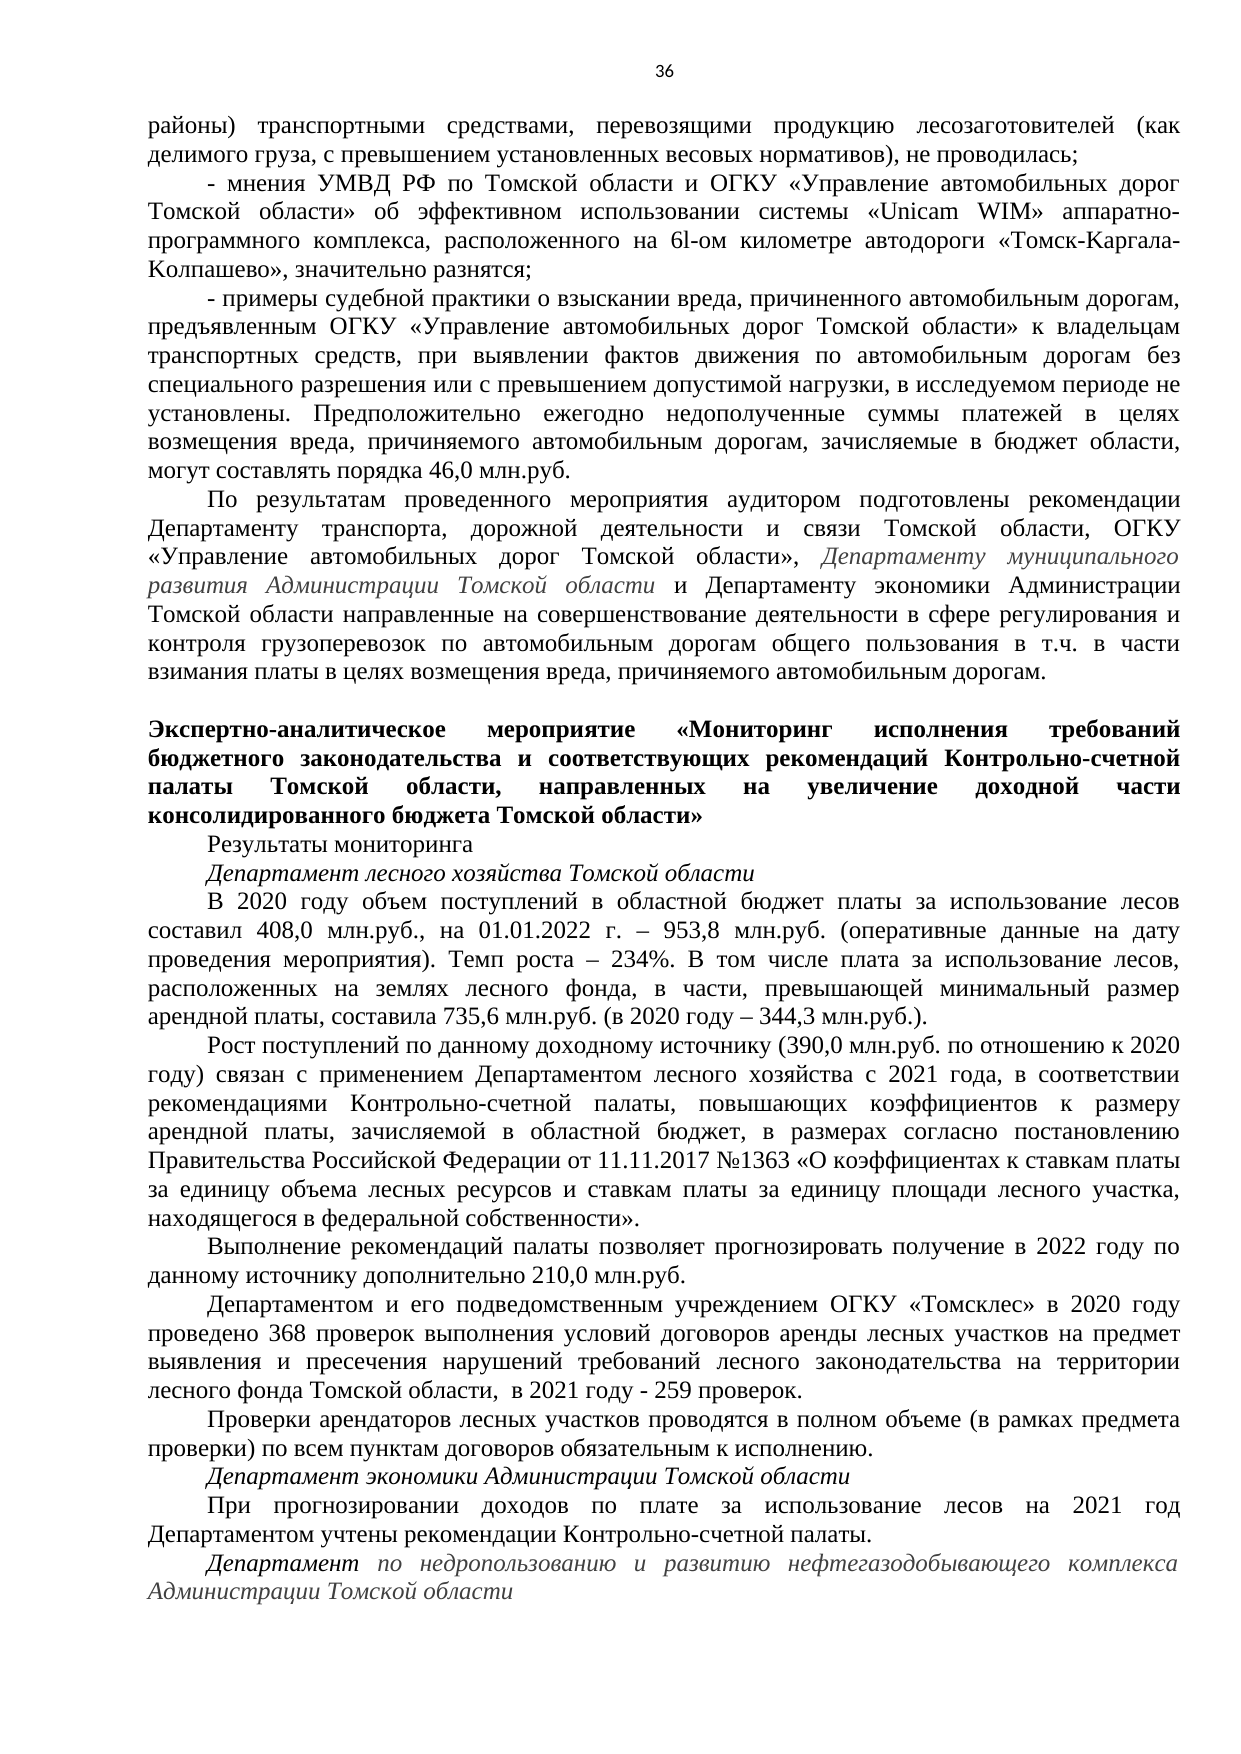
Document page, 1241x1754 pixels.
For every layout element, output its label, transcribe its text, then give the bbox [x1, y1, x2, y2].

text Рост поступлений по данному доходному источнику (390,0 млн.руб. по отношению к 2020 году) связан с применением Департаментом лесного хозяйства с 2021 года, в соответствии рекомендациями Контрольно-счетной палаты, повышающих коэффициентов к размеру арендной платы, зачисляемой в областной бюджет, в размерах согласно постановлению Правительства Российской Федерации от 11.11.2017 №1363 «О коэффициентах к ставкам платы за единицу объема лесных ресурсов и ставкам платы за единицу площади лесного участка, находящегося в федеральной собственности». [148, 1030, 1181, 1231]
text Департамент по недропользованию и развитию нефтегазодобывающего комплекса Администрации Томской области [148, 1548, 1181, 1605]
text При прогнозировании доходов по плате за использование лесов на 2021 год Департаментом учтены рекомендации Контрольно-счетной палаты. [148, 1490, 1181, 1548]
text Проверки арендаторов лесных участков проводятся в полном объеме (в рамках предмета проверки) по всем пунктам договоров обязательным к исполнению. [148, 1404, 1181, 1461]
text Департамент лесного хозяйства Томской области [148, 858, 1181, 886]
text По результатам проведенного мероприятия аудитором подготовлены рекомендации Департаменту транспорта, дорожной деятельности и связи Томской области, ОГКУ «Управление автомобильных дорог Томской области», Департаменту муниципального развития Администрации Томской области и Департаменту экономики Администрации Томской области направленные на совершенствование деятельности в сфере регулирования и контроля грузоперевозок по автомобильным дорогам общего пользования в т.ч. в части взимания платы в целях возмещения вреда, причиняемого автомобильным дорогам. [148, 484, 1181, 685]
text Департамент экономики Администрации Томской области [148, 1461, 1181, 1490]
text - мнения УМВД РФ по Томской области и ОГКУ «Управление автомобильных дорог Томской области» об эффективном использовании системы «Unicam WIM» аппаратно-программного комплекса, расположенного нa 6l-ом километре автодороги «Томск-Kapгaлa-Koлпашево», значительно разнятся; [148, 168, 1181, 283]
text Экспертно-аналитическое мероприятие «Мониторинг исполнения требований бюджетного законодательства и соответствующих рекомендаций Контрольно-счетной палаты Томской области, направленных на увеличение доходной части консолидированного бюджета Томской области» [148, 714, 1181, 829]
text Результаты мониторинга [148, 829, 1181, 858]
text Департаментом и его подведомственным учреждением ОГКУ «Томсклес» в 2020 году проведено 368 проверок выполнения условий договоров аренды лесных участков на предмет выявления и пресечения нарушений требований лесного законодательства на территории лесного фонда Томской области, в 2021 году - 259 проверок. [148, 1289, 1181, 1404]
text Выполнение рекомендаций палаты позволяет прогнозировать получение в 2022 году по данному источнику дополнительно 210,0 млн.руб. [148, 1231, 1181, 1289]
text В 2020 году объем поступлений в областной бюджет платы за использование лесов составил 408,0 млн.руб., на 01.01.2022 г. – 953,8 млн.руб. (оперативные данные на дату проведения мероприятия). Темп роста – 234%. В том числе плата за использование лесов, расположенных на землях лесного фонда, в части, превышающей минимальный размер арендной платы, составила 735,6 млн.руб. (в 2020 году – 344,3 млн.руб.). [148, 886, 1181, 1030]
text - примеры судебной практики о взыскании вреда, причиненного автомобильным дорогам, предъявленным ОГКУ «Управление автомобильных дорог Томской области» к владельцам транспортных средств, при выявлении фактов движения по автомобильным дорогам без специального разрешения или с превышением допустимой нагрузки, в исследуемом периоде не установлены. Предположительно ежегодно недополученные суммы платежей в целях возмещения вреда, причиняемого автомобильным дорогам, зачисляемые в бюджет области, могут составлять порядка 46,0 млн.руб. [148, 283, 1181, 484]
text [148, 110, 1181, 168]
